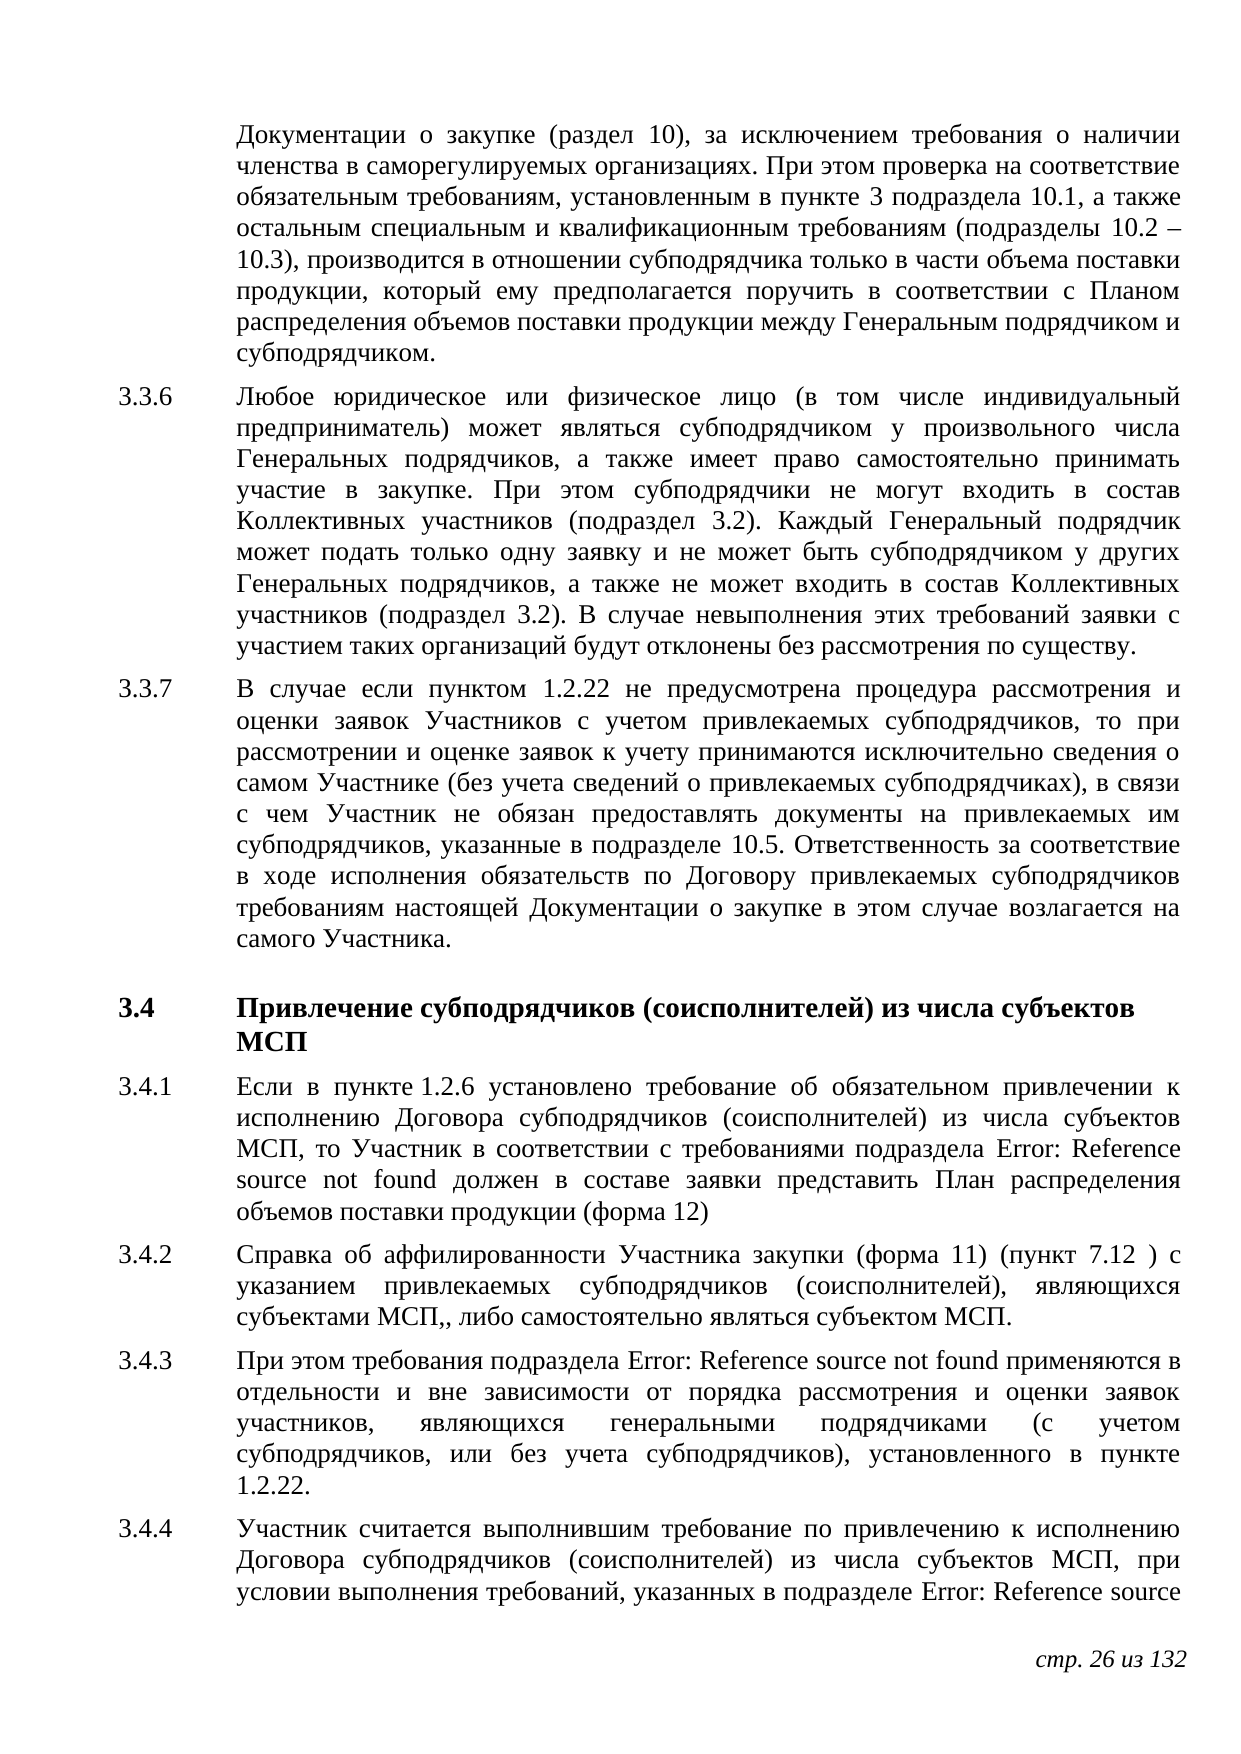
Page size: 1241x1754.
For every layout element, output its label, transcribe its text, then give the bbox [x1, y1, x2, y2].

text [118, 118, 1181, 367]
text В случае если пунктом 1.2.22 не предусмотрена процедура рассмотрения и оценки заявок Участников с учетом привлекаемых субподрядчиков, то при рассмотрении и оценке заявок к учету принимаются исключительно сведения о самом Участнике (без учета сведений о привлекаемых субподрядчиках), в связи с чем Участник не обязан предоставлять документы на привлекаемых им субподрядчиков, указанные в подразделе 10.5. Ответственность за соответствие в ходе исполнения обязательств по Договору привлекаемых субподрядчиков требованиям настоящей Документации о закупке в этом случае возлагается на самого Участника. [118, 673, 1181, 953]
text При этом требования подраздела 10.6 применяются в отдельности и вне зависимости от порядка рассмотрения и оценки заявок участников, являющихся генеральными подрядчиками (с учетом субподрядчиков, или без учета субподрядчиков), установленного в пункте 1.2.22. [118, 1344, 1181, 1500]
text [118, 1512, 1181, 1606]
subtitle Привлечение субподрядчиков (соисполнителей) из числа субъектов МСП [118, 990, 1181, 1057]
text Любое юридическое или физическое лицо (в том числе индивидуальный предприниматель) может являться субподрядчиком у произвольного числа Генеральных подрядчиков, а также имеет право самостоятельно принимать участие в закупке. При этом субподрядчики не могут входить в состав Коллективных участников (подраздел 3.2). Каждый Генеральный подрядчик может подать только одну заявку и не может быть субподрядчиком у других Генеральных подрядчиков, а также не может входить в состав Коллективных участников (подраздел 3.2). В случае невыполнения этих требований заявки с участием таких организаций будут отклонены без рассмотрения по существу. [118, 380, 1181, 660]
text Если в пункте 1.2.6 установлено требование об обязательном привлечении к исполнению Договора субподрядчиков (соисполнителей) из числа субъектов МСП, то Участник в соответствии с требованиями подраздела 10.6 должен в составе заявки представить План распределения объемов поставки продукции (форма 12) [118, 1070, 1181, 1226]
text План распределения объемов поставки продукции (форма 12) (пункт 7.12 ) с указанием привлекаемых субподрядчиков (соисполнителей), являющихся субъектами МСП,, либо самостоятельно являться субъектом МСП. [118, 1238, 1181, 1332]
